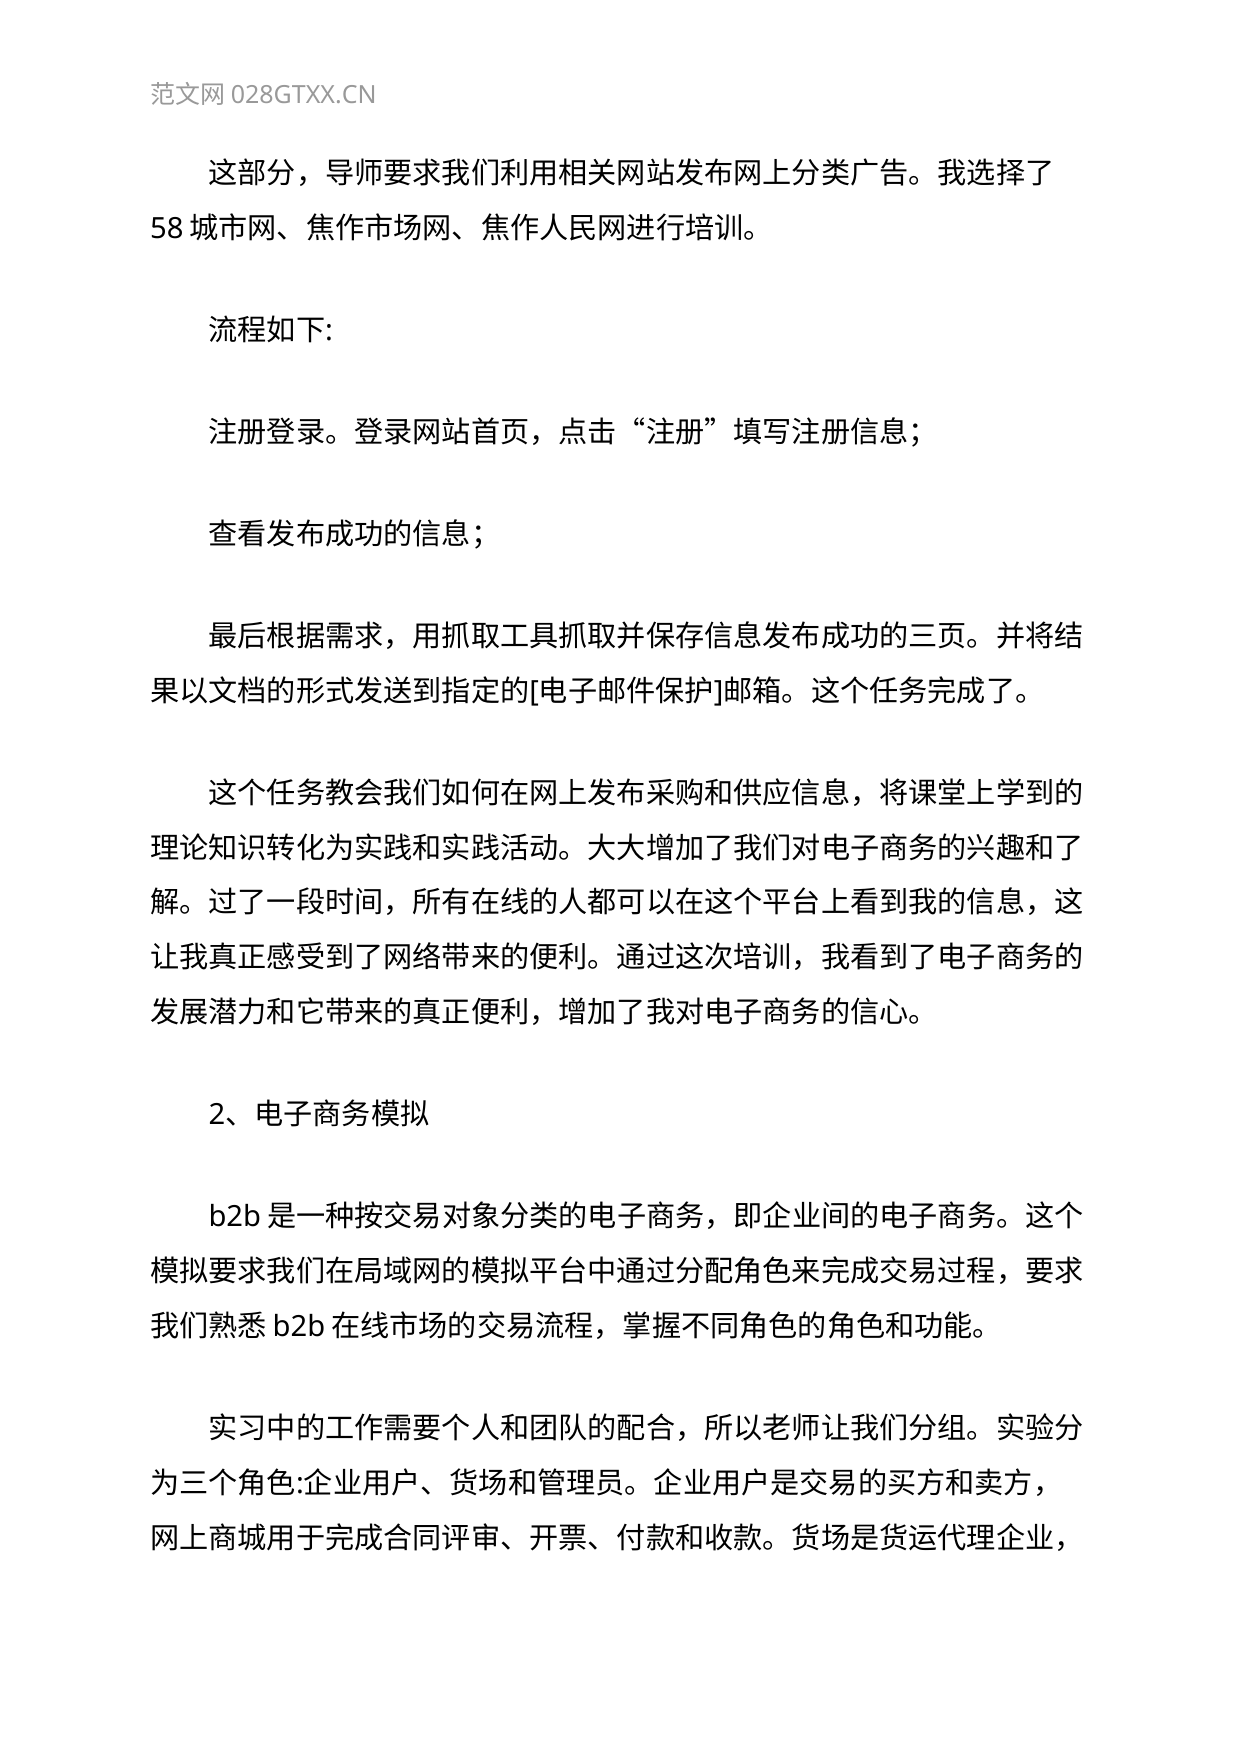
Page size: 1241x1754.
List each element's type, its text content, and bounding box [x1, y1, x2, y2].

text 2、电子商务模拟 [150, 1091, 1090, 1133]
text 注册登录。登录网站首页，点击“注册”填写注册信息； [150, 409, 1090, 451]
text 最后根据需求，用抓取工具抓取并保存信息发布成功的三页。并将结果以文档的形式发送到指定的[电子邮件保护]邮箱。这个任务完成了。 [150, 612, 1090, 710]
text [150, 1404, 1090, 1557]
text 流程如下: [150, 307, 1090, 349]
text 查看发布成功的信息； [150, 511, 1090, 553]
text 这个任务教会我们如何在网上发布采购和供应信息，将课堂上学到的理论知识转化为实践和实践活动。大大增加了我们对电子商务的兴趣和了解。过了一段时间，所有在线的人都可以在这个平台上看到我的信息，这让我真正感受到了网络带来的便利。通过这次培训，我看到了电子商务的发展潜力和它带来的真正便利，增加了我对电子商务的信心。 [150, 769, 1090, 1031]
text 这部分，导师要求我们利用相关网站发布网上分类广告。我选择了58城市网、焦作市场网、焦作人民网进行培训。 [150, 150, 1090, 247]
text b2b是一种按交易对象分类的电子商务，即企业间的电子商务。这个模拟要求我们在局域网的模拟平台中通过分配角色来完成交易过程，要求我们熟悉b2b在线市场的交易流程，掌握不同角色的角色和功能。 [150, 1193, 1090, 1345]
